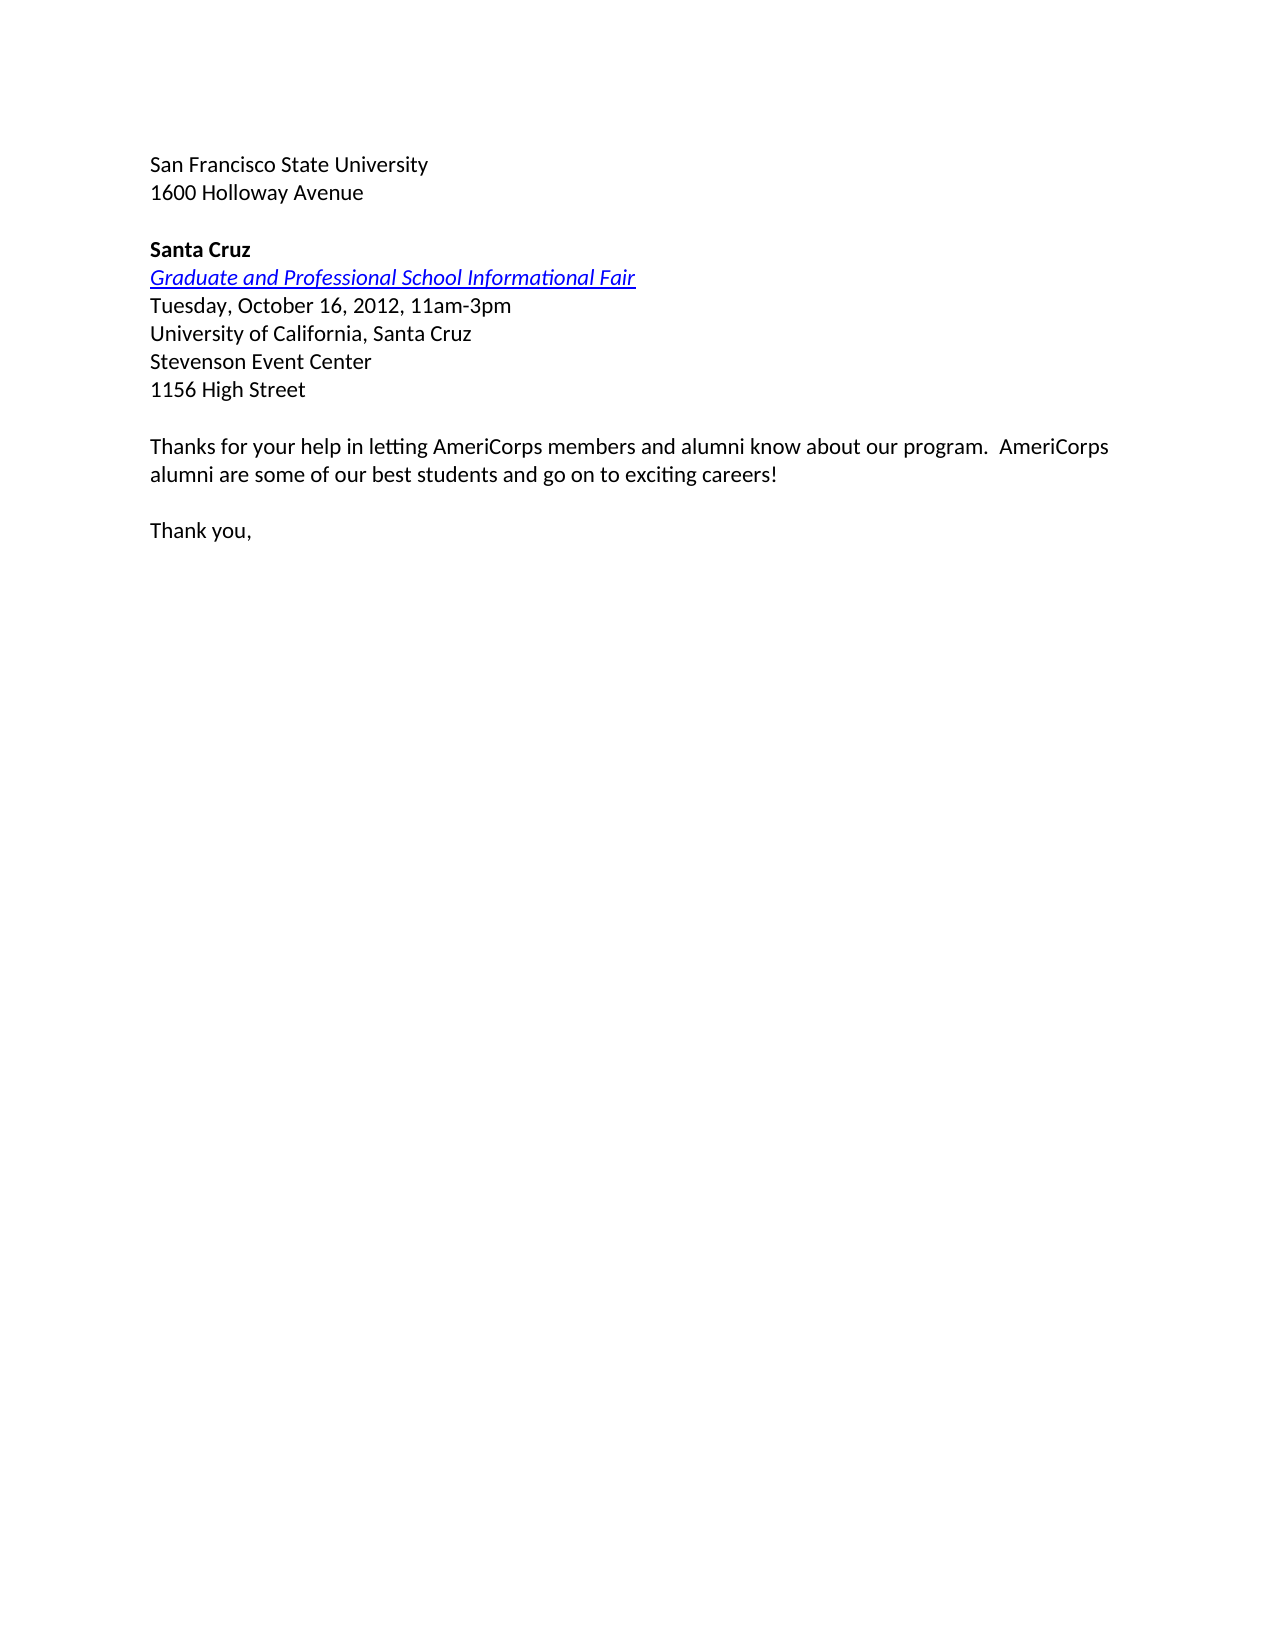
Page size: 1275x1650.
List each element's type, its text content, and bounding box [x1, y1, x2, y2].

subtitle Santa Cruz Graduate and Professional School Informational Fair Tuesday, October 16, 2012, 11am-3pm University of California, Santa Cruz Stevenson Event Center 1156 High Street [150, 235, 1125, 403]
text Thanks for your help in letting AmeriCorps members and alumni know about our program. AmeriCorps alumni are some of our best students and go on to exciting careers! [150, 432, 1125, 488]
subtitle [150, 150, 1125, 206]
text Thank you, [150, 517, 1125, 544]
